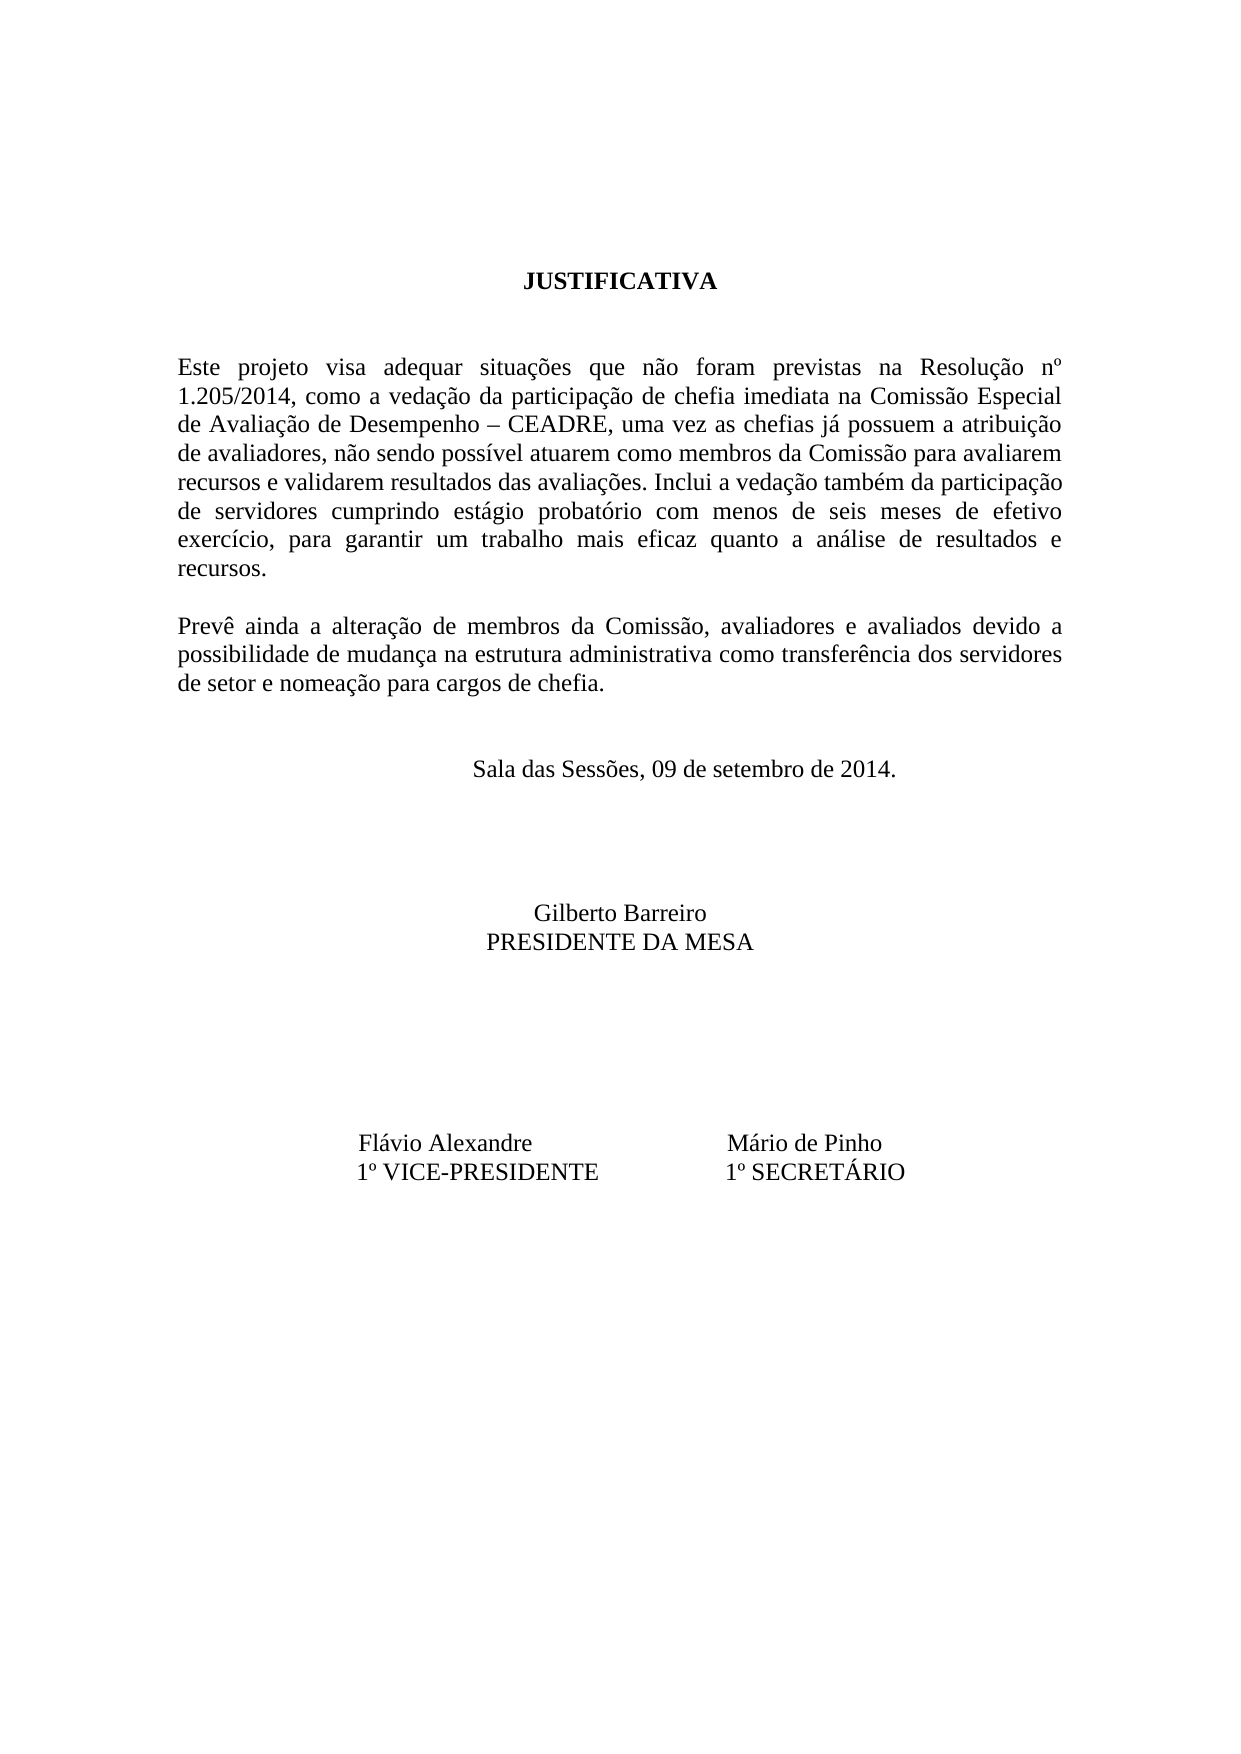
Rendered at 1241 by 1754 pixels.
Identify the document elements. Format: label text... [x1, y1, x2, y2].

text JUSTIFICATIVA [177, 266, 1063, 294]
text PRESIDENTE DA MESA [177, 927, 1063, 956]
text Flávio Alexandre Mário de Pinho [177, 1128, 1063, 1157]
text Gilberto Barreiro [177, 898, 1063, 927]
text 1º VICE-PRESIDENTE 1º SECRETÁRIO [325, 1157, 1063, 1186]
text Este projeto visa adequar situações que não foram previstas na Resolução nº 1.205/2014, como a vedação da participação de chefia imediata na Comissão Especial de Avaliação de Desempenho – CEADRE, uma vez as chefias já possuem a atribuição de avaliadores, não sendo possível atuarem como membros da Comissão para avaliarem recursos e validarem resultados das avaliações. Inclui a vedação também da participação de servidores cumprindo estágio probatório com menos de seis meses de efetivo exercício, para garantir um trabalho mais eficaz quanto a análise de resultados e recursos. [177, 352, 1063, 582]
text Sala das Sessões, 09 de setembro de 2014. [177, 754, 1063, 783]
text Prevê ainda a alteração de membros da Comissão, avaliadores e avaliados devido a possibilidade de mudança na estrutura administrativa como transferência dos servidores de setor e nomeação para cargos de chefia. [177, 611, 1063, 697]
